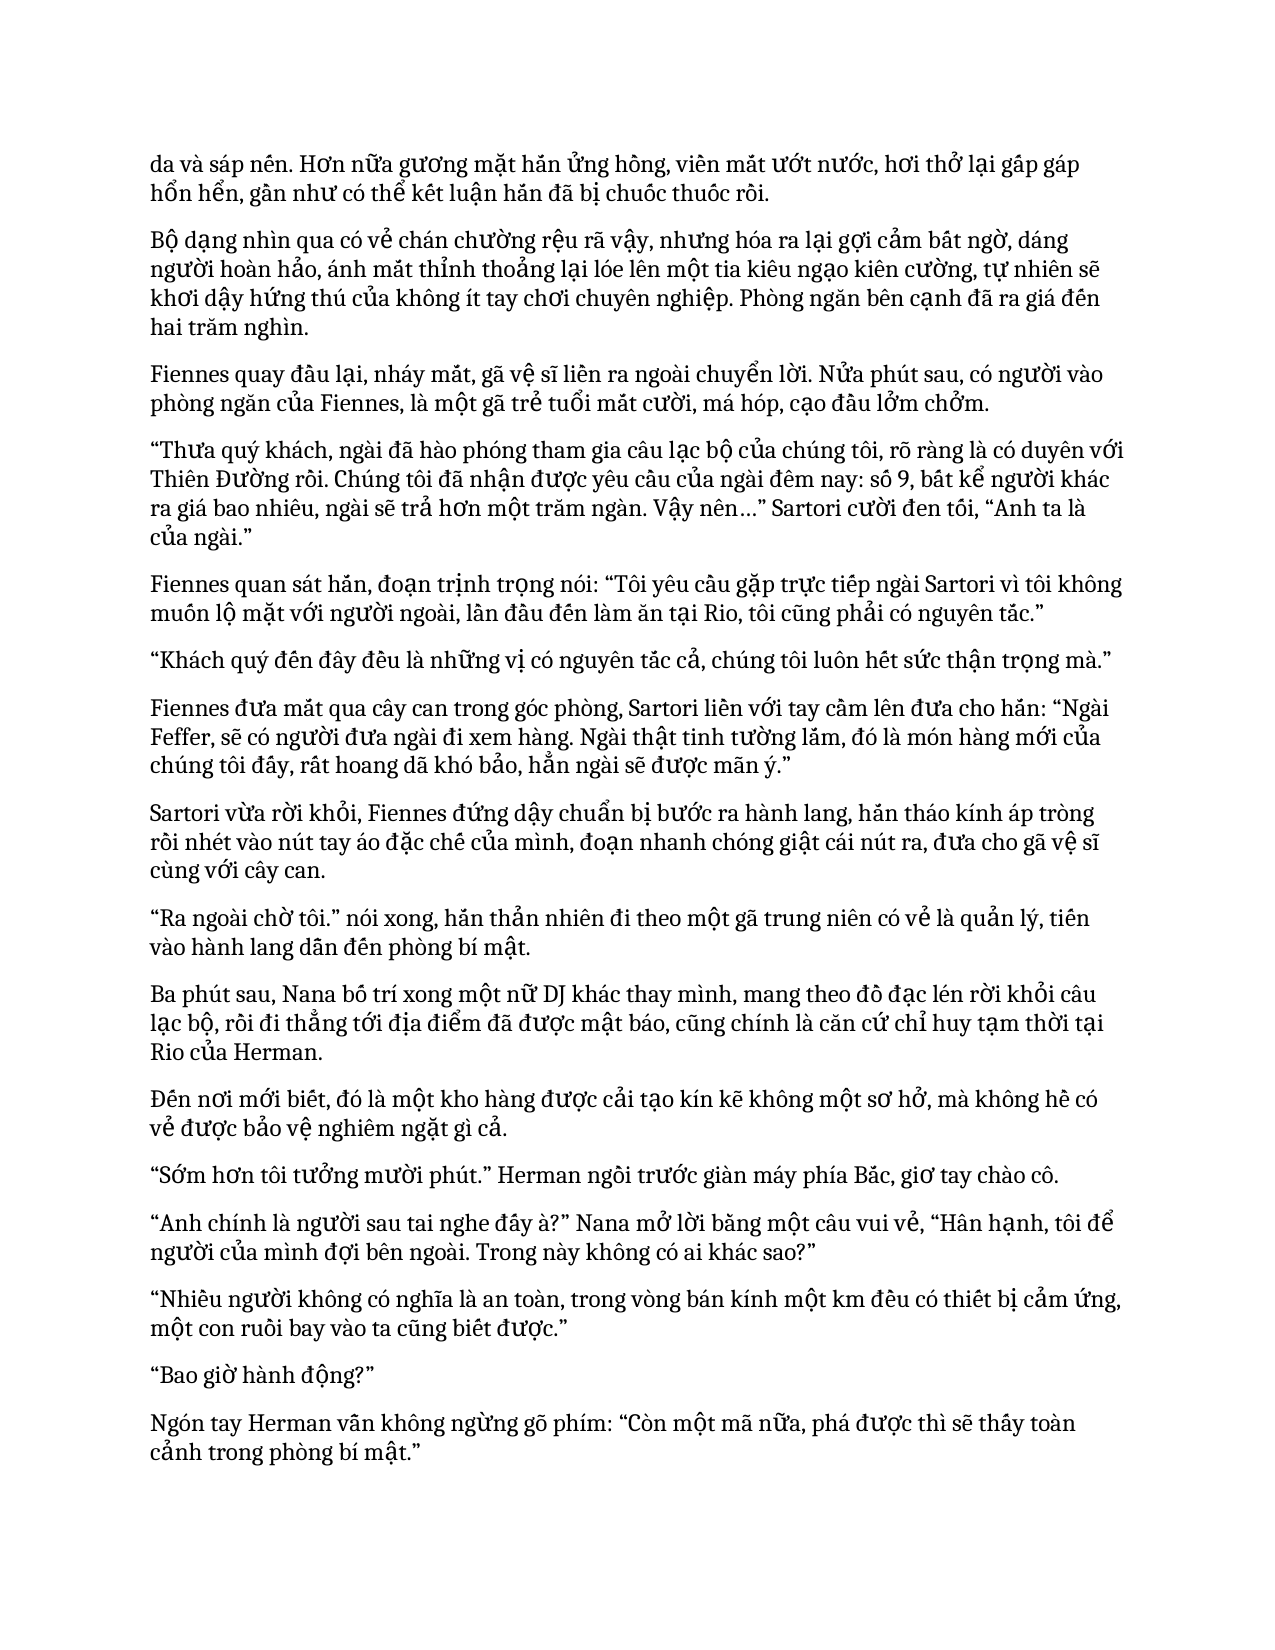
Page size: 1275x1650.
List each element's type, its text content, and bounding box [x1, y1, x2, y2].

text Fiennes quay đầu lại, nháy mắt, gã vệ sĩ liền ra ngoài chuyển lời. Nửa phút sau, có người vào phòng ngăn của Fiennes, là một gã trẻ tuổi mắt cười, má hóp, cạo đầu lởm chởm. [150, 360, 1125, 417]
text “Nhiều người không có nghĩa là an toàn, trong vòng bán kính một km đều có thiết bị cảm ứng, một con ruồi bay vào ta cũng biết được.” [150, 1285, 1125, 1342]
text “Khách quý đến đây đều là những vị có nguyên tắc cả, chúng tôi luôn hết sức thận trọng mà.” [150, 646, 1125, 675]
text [150, 150, 1125, 207]
text Fiennes quan sát hắn, đoạn trịnh trọng nói: “Tôi yêu cầu gặp trực tiếp ngài Sartori vì tôi không muốn lộ mặt với người ngoài, lần đầu đến làm ăn tại Rio, tôi cũng phải có nguyên tắc.” [150, 570, 1125, 627]
text Sartori vừa rời khỏi, Fiennes đứng dậy chuẩn bị bước ra hành lang, hắn tháo kính áp tròng rồi nhét vào nút tay áo đặc chế của mình, đoạn nhanh chóng giật cái nút ra, đưa cho gã vệ sĩ cùng với cây can. [150, 799, 1125, 885]
text Đến nơi mới biết, đó là một kho hàng được cải tạo kín kẽ không một sơ hở, mà không hề có vẻ được bảo vệ nghiêm ngặt gì cả. [150, 1085, 1125, 1142]
text Fiennes đưa mắt qua cây can trong góc phòng, Sartori liền với tay cầm lên đưa cho hắn: “Ngài Feffer, sẽ có người đưa ngài đi xem hàng. Ngài thật tinh tường lắm, đó là món hàng mới của chúng tôi đấy, rất hoang dã khó bảo, hẳn ngài sẽ được mãn ý.” [150, 694, 1125, 780]
text Bộ dạng nhìn qua có vẻ chán chường rệu rã vậy, nhưng hóa ra lại gợi cảm bất ngờ, dáng người hoàn hảo, ánh mắt thỉnh thoảng lại lóe lên một tia kiêu ngạo kiên cường, tự nhiên sẽ khơi dậy hứng thú của không ít tay chơi chuyên nghiệp. Phòng ngăn bên cạnh đã ra giá đến hai trăm nghìn. [150, 226, 1125, 341]
text “Thưa quý khách, ngài đã hào phóng tham gia câu lạc bộ của chúng tôi, rõ ràng là có duyên với Thiên Đường rồi. Chúng tôi đã nhận được yêu cầu của ngài đêm nay: số 9, bất kể người khác ra giá bao nhiêu, ngài sẽ trả hơn một trăm ngàn. Vậy nên…” Sartori cười đen tối, “Anh ta là của ngài.” [150, 436, 1125, 551]
text “Sớm hơn tôi tưởng mười phút.” Herman ngồi trước giàn máy phía Bắc, giơ tay chào cô. [150, 1161, 1125, 1190]
text Ba phút sau, Nana bố trí xong một nữ DJ khác thay mình, mang theo đồ đạc lén rời khỏi câu lạc bộ, rồi đi thẳng tới địa điểm đã được mật báo, cũng chính là căn cứ chỉ huy tạm thời tại Rio của Herman. [150, 980, 1125, 1066]
text Ngón tay Herman vẫn không ngừng gõ phím: “Còn một mã nữa, phá được thì sẽ thấy toàn cảnh trong phòng bí mật.” [150, 1409, 1125, 1466]
text “Ra ngoài chờ tôi.” nói xong, hắn thản nhiên đi theo một gã trung niên có vẻ là quản lý, tiến vào hành lang dẫn đến phòng bí mật. [150, 904, 1125, 961]
text “Bao giờ hành động?” [150, 1361, 1125, 1390]
text “Anh chính là người sau tai nghe đấy à?” Nana mở lời bằng một câu vui vẻ, “Hân hạnh, tôi để người của mình đợi bên ngoài. Trong này không có ai khác sao?” [150, 1209, 1125, 1266]
